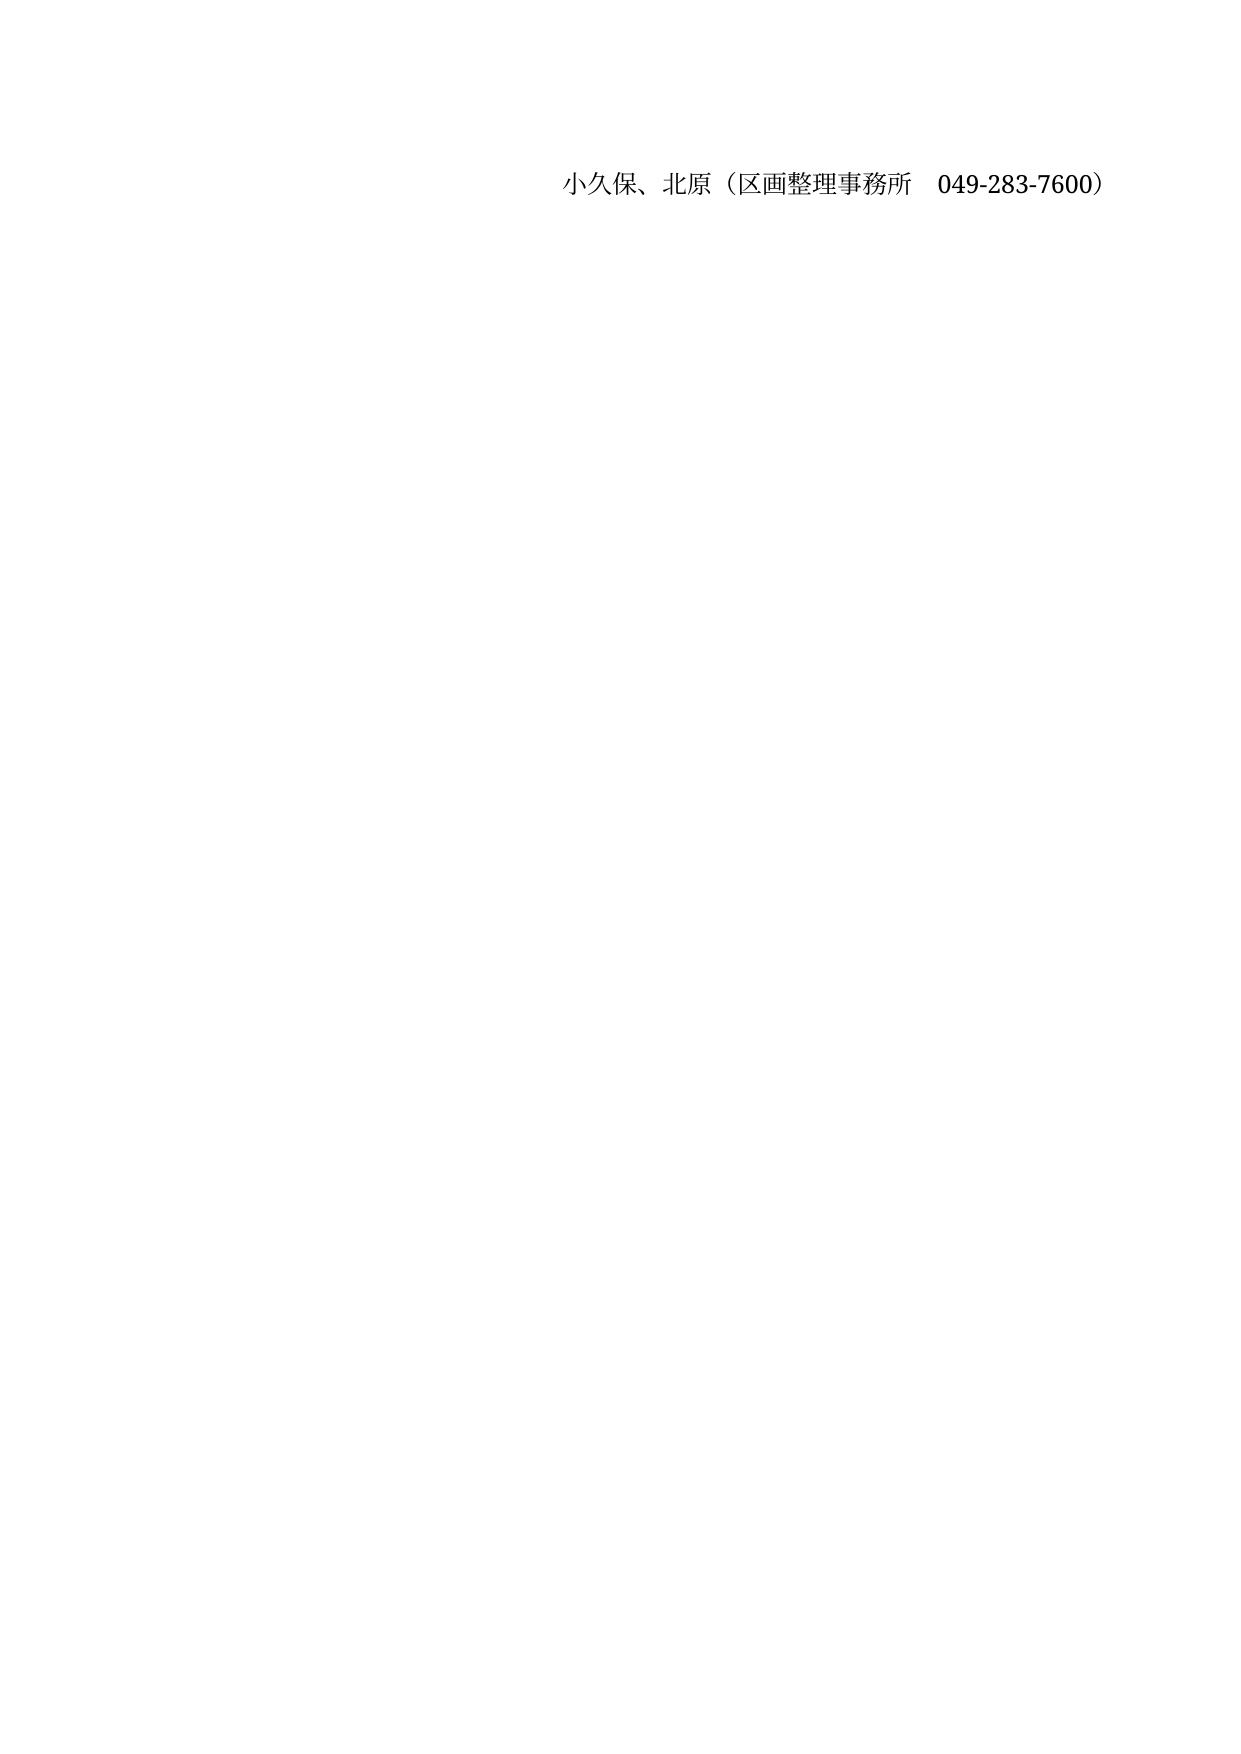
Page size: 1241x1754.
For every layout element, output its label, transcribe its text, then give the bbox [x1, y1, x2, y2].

text 小久保、北原（区画整理事務所 049-283-7600） [112, 164, 1128, 202]
